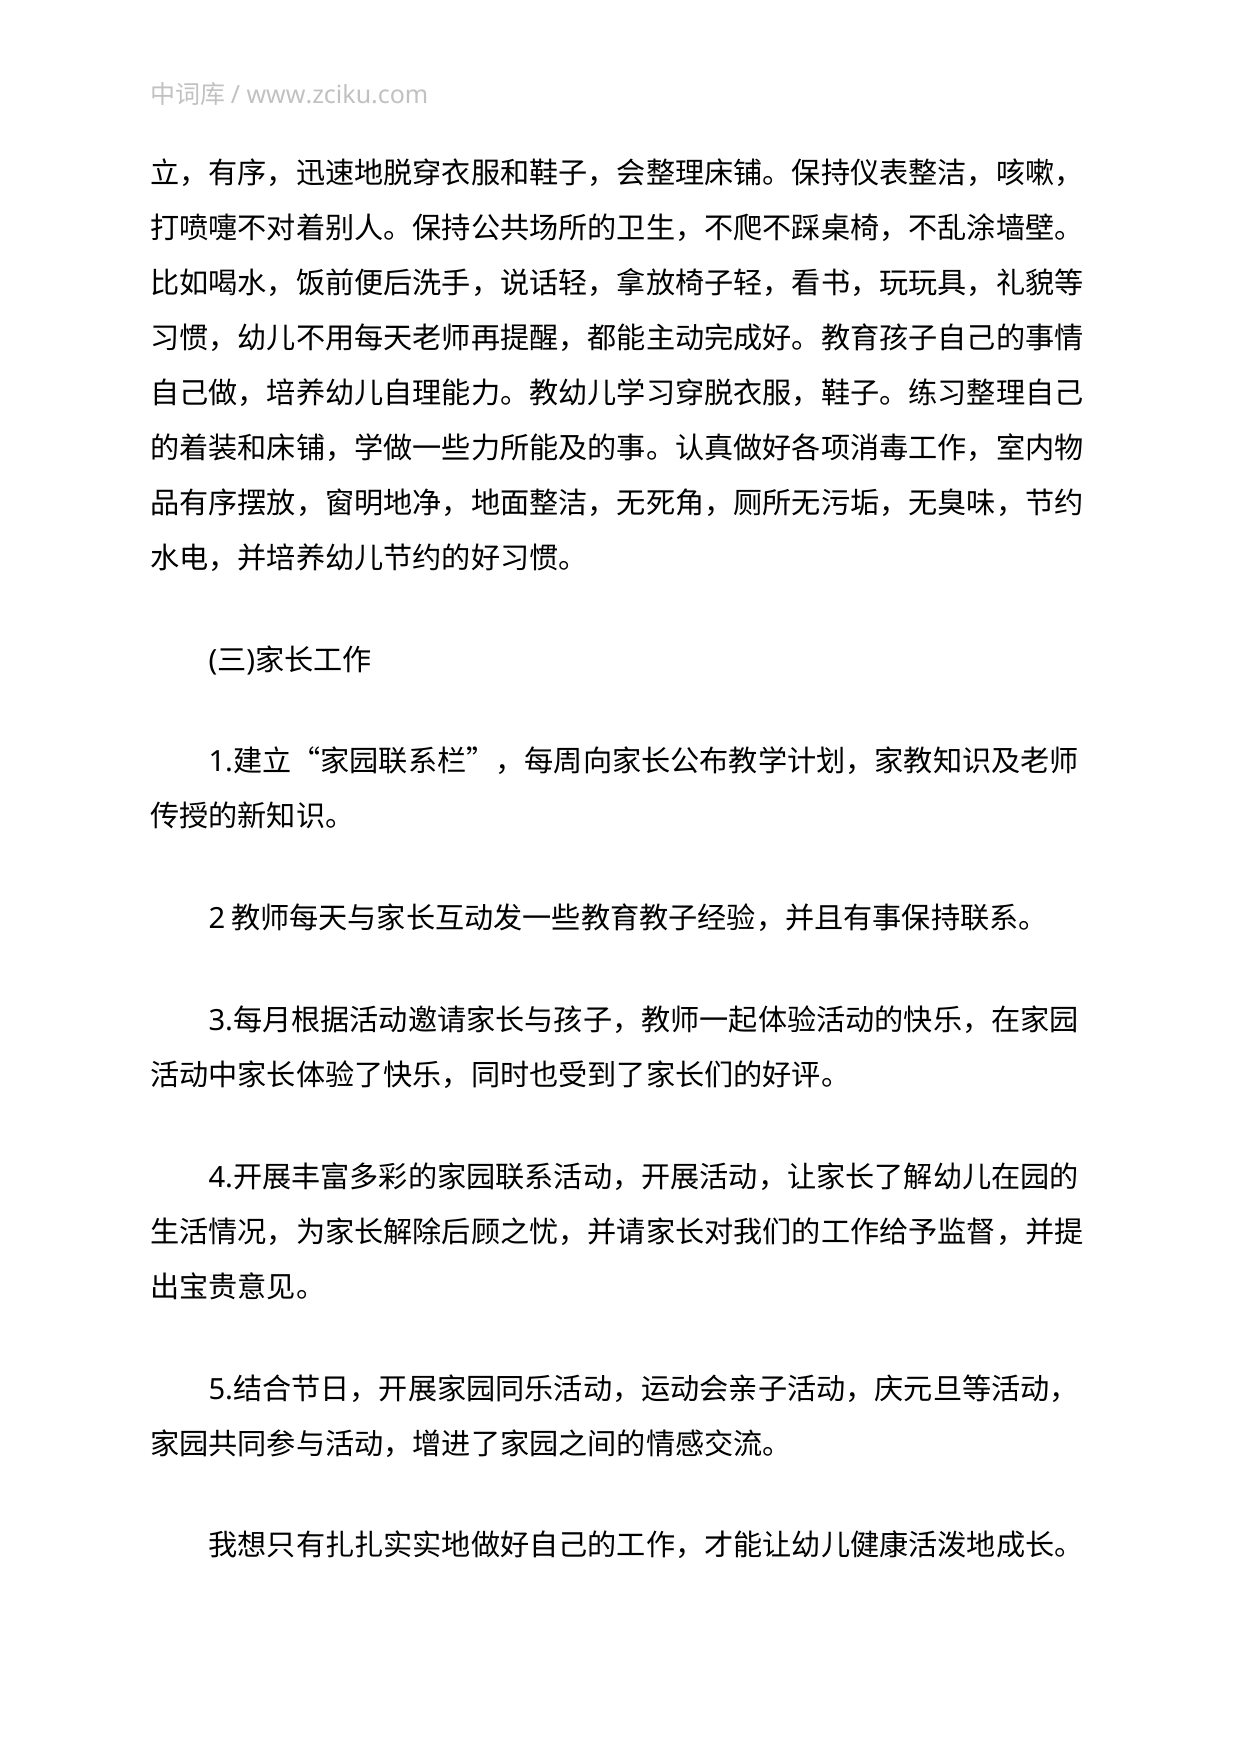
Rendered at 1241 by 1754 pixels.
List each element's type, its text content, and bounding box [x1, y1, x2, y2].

text 5.结合节日，开展家园同乐活动，运动会亲子活动，庆元旦等活动，家园共同参与活动，增进了家园之间的情感交流。 [150, 1365, 1090, 1462]
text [150, 1522, 1090, 1564]
text 4.开展丰富多彩的家园联系活动，开展活动，让家长了解幼儿在园的生活情况，为家长解除后顾之忧，并请家长对我们的工作给予监督，并提出宝贵意见。 [150, 1153, 1090, 1306]
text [150, 150, 1090, 577]
text 3.每月根据活动邀请家长与孩子，教师一起体验活动的快乐，在家园活动中家长体验了快乐，同时也受到了家长们的好评。 [150, 997, 1090, 1094]
text 1.建立“家园联系栏”，每周向家长公布教学计划，家教知识及老师传授的新知识。 [150, 738, 1090, 835]
text 2教师每天与家长互动发一些教育教子经验，并且有事保持联系。 [150, 895, 1090, 937]
text (三)家长工作 [150, 636, 1090, 678]
